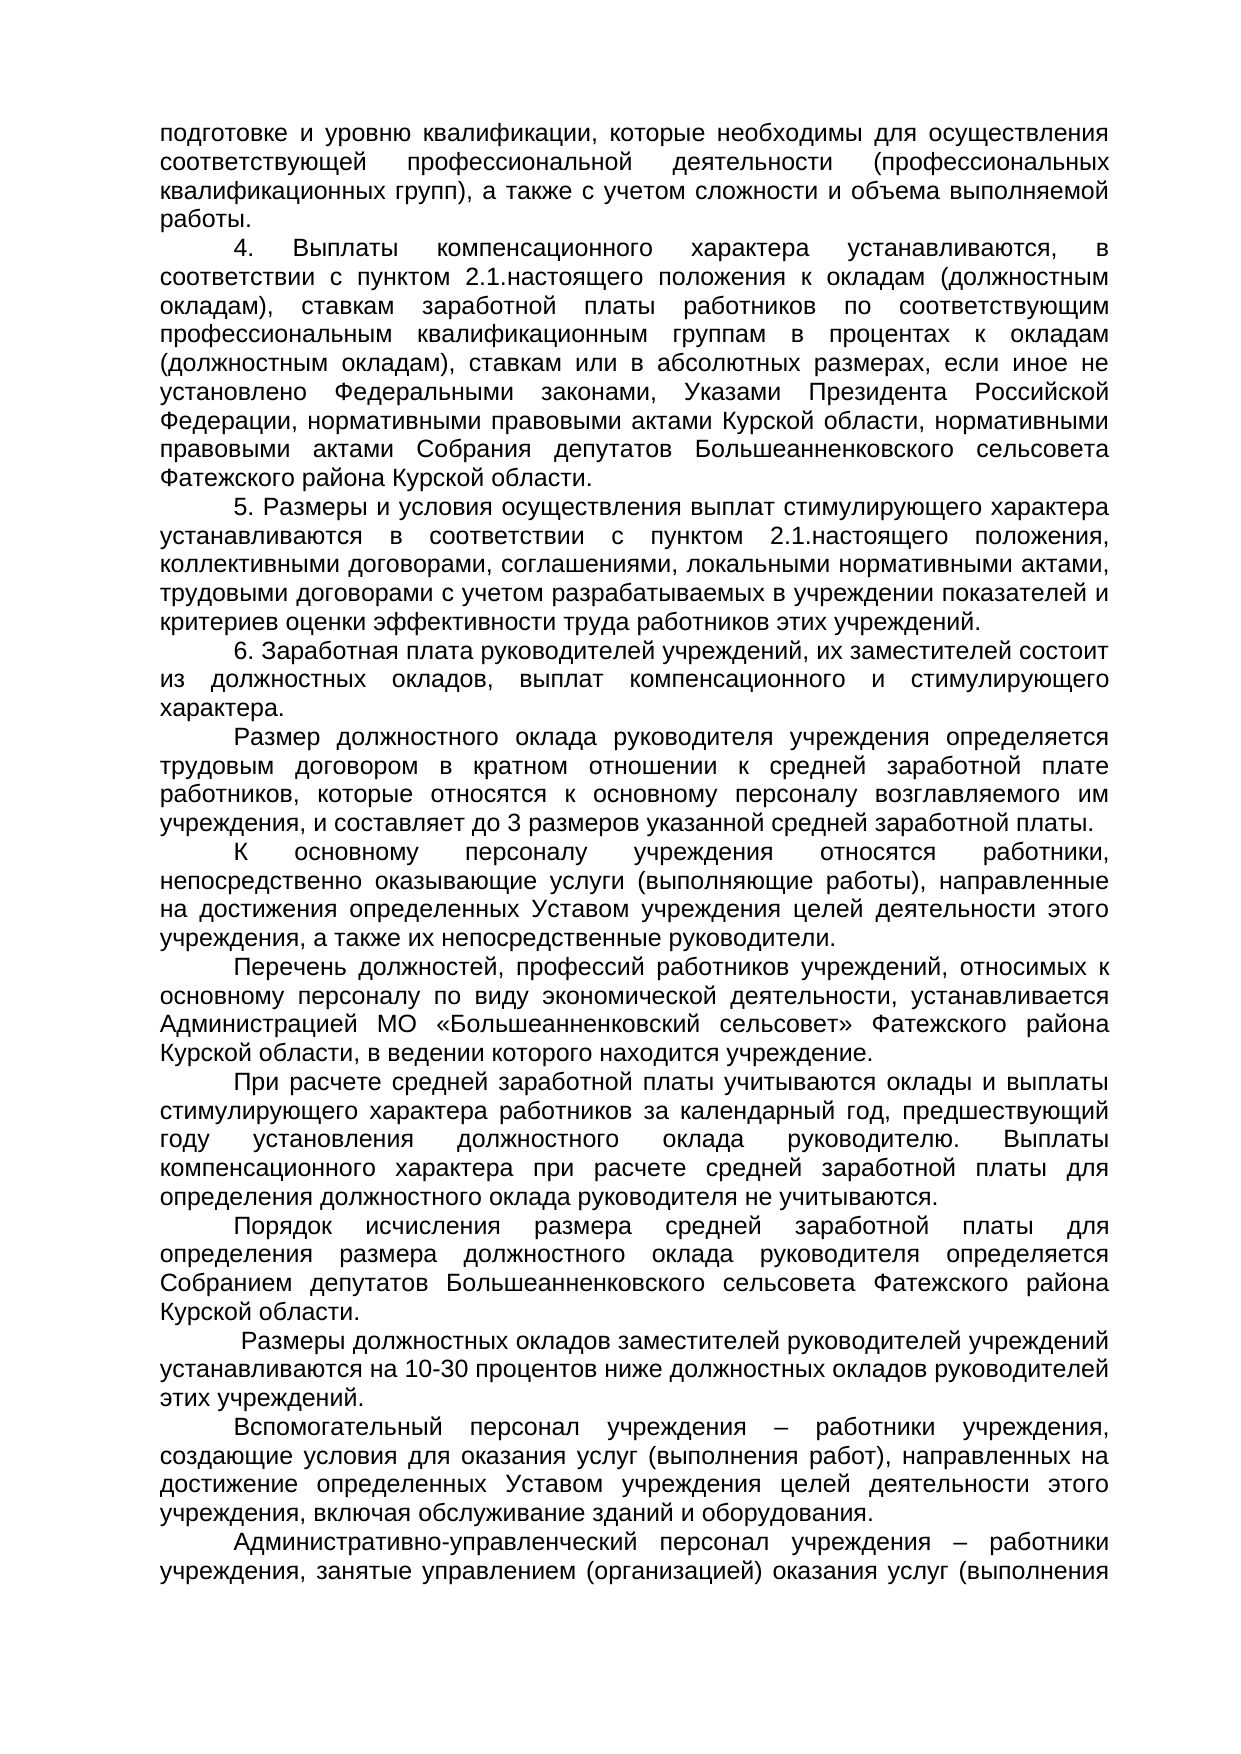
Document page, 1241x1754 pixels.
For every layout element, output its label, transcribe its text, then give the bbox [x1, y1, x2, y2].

text К основному персоналу учреждения относятся работники, непосредственно оказывающие услуги (выполняющие работы), направленные на достижения определенных Уставом учреждения целей деятельности этого учреждения, а также их непосредственные руководители. [159, 837, 1110, 952]
text Перечень должностей, профессий работников учреждений, относимых к основному персоналу по виду экономической деятельности, устанавливается Администрацией МО «Большеанненковский сельсовет» Фатежского района Курской области, в ведении которого находится учреждение. [159, 952, 1110, 1067]
text Вспомогательный персонал учреждения – работники учреждения, создающие условия для оказания услуг (выполнения работ), направленных на достижение определенных Уставом учреждения целей деятельности этого учреждения, включая обслуживание зданий и оборудования. [159, 1412, 1110, 1527]
text 4. Выплаты компенсационного характера устанавливаются, в соответствии с пунктом 2.1.настоящего положения к окладам (должностным окладам), ставкам заработной платы работников по соответствующим профессиональным квалификационным группам в процентах к окладам (должностным окладам), ставкам или в абсолютных размерах, если иное не установлено Федеральными законами, Указами Президента Российской Федерации, нормативными правовыми актами Курской области, нормативными правовыми актами Собрания депутатов Большеанненковского сельсовета Фатежского района Курской области. [159, 233, 1110, 492]
text Размеры должностных окладов заместителей руководителей учреждений устанавливаются на 10-30 процентов ниже должностных окладов руководителей этих учреждений. [159, 1326, 1110, 1412]
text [159, 118, 1110, 233]
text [159, 1527, 1110, 1584]
text 5. Размеры и условия осуществления выплат стимулирующего характера устанавливаются в соответствии с пунктом 2.1.настоящего положения, коллективными договорами, соглашениями, локальными нормативными актами, трудовыми договорами с учетом разрабатываемых в учреждении показателей и критериев оценки эффективности труда работников этих учреждений. [159, 492, 1110, 636]
text Порядок исчисления размера средней заработной платы для определения размера должностного оклада руководителя определяется Собранием депутатов Большеанненковского сельсовета Фатежского района Курской области. [159, 1211, 1110, 1326]
text При расчете средней заработной платы учитываются оклады и выплаты стимулирующего характера работников за календарный год, предшествующий году установления должностного оклада руководителю. Выплаты компенсационного характера при расчете средней заработной платы для определения должностного оклада руководителя не учитываются. [159, 1067, 1110, 1211]
text 6. Заработная плата руководителей учреждений, их заместителей состоит из должностных окладов, выплат компенсационного и стимулирующего характера. [159, 636, 1110, 722]
text Размер должностного оклада руководителя учреждения определяется трудовым договором в кратном отношении к средней заработной плате работников, которые относятся к основному персоналу возглавляемого им учреждения, и составляет до 3 размеров указанной средней заработной платы. [159, 722, 1110, 837]
